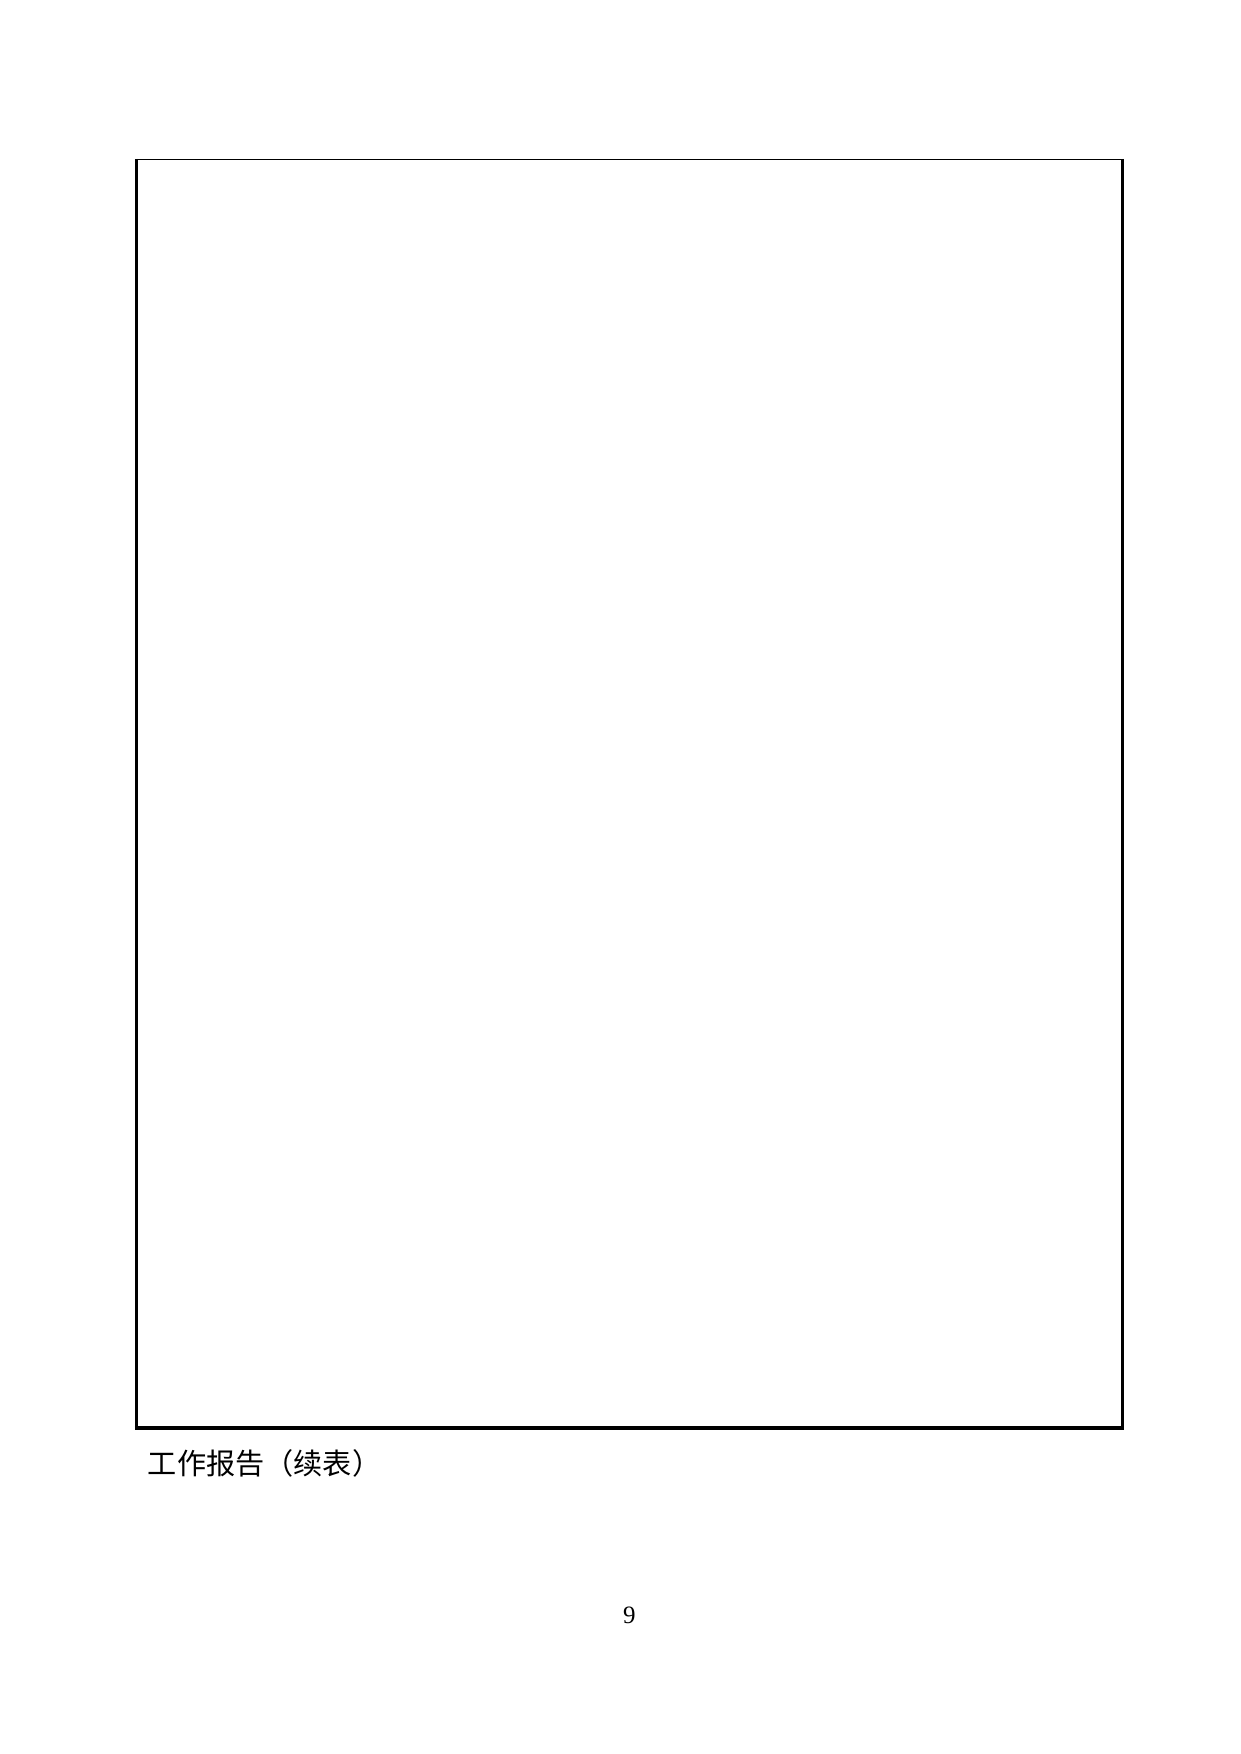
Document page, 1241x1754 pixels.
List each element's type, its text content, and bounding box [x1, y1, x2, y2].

table_cell [138, 160, 1121, 1426]
text 工作报告（续表） [148, 1430, 1110, 1494]
